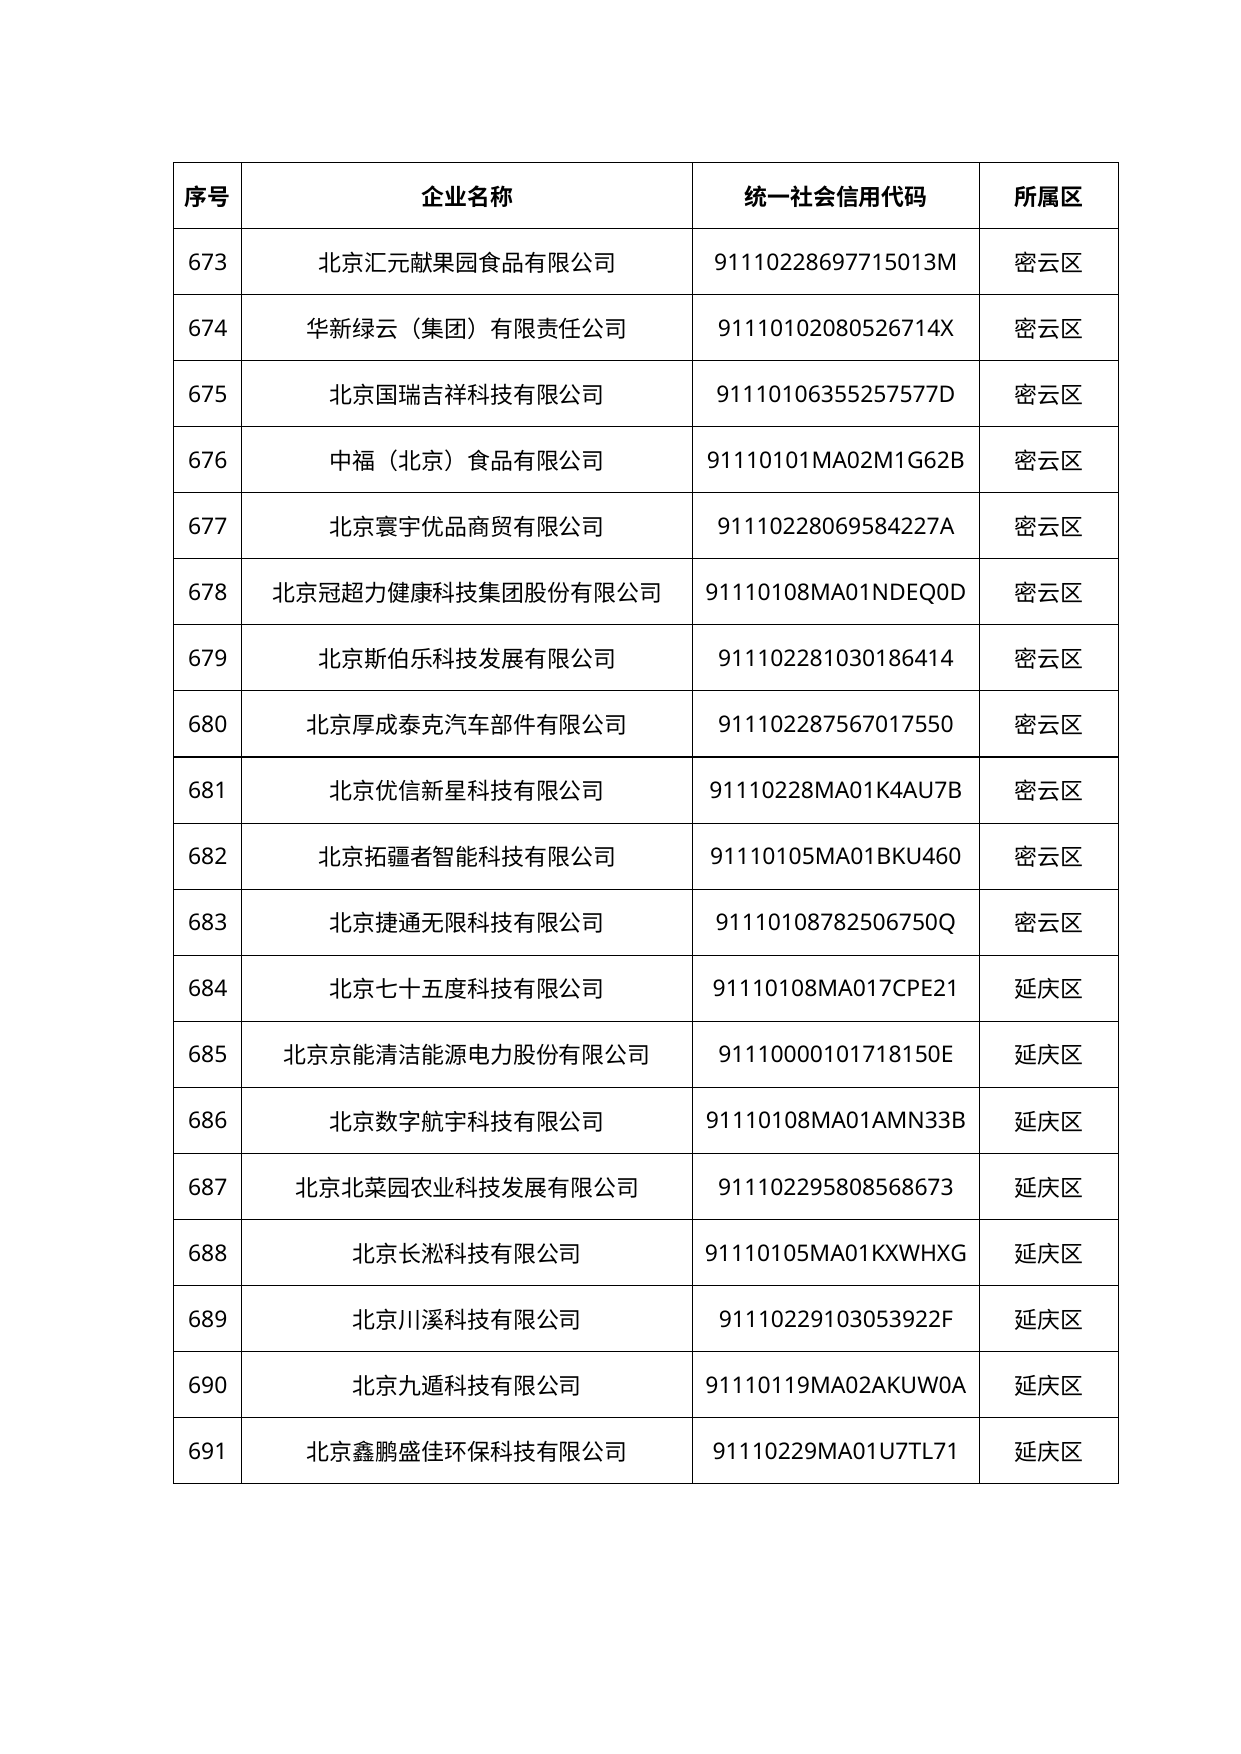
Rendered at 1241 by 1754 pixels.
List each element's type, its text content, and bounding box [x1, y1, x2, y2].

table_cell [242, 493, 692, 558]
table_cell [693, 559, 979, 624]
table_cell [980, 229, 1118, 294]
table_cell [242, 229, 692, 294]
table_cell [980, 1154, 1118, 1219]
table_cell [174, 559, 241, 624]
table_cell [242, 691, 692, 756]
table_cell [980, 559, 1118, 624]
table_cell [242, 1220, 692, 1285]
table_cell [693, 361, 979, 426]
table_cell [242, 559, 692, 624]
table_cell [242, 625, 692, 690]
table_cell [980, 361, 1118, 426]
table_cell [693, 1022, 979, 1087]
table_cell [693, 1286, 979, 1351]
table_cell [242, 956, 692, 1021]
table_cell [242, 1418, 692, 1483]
table_header 企业名称 [242, 163, 692, 228]
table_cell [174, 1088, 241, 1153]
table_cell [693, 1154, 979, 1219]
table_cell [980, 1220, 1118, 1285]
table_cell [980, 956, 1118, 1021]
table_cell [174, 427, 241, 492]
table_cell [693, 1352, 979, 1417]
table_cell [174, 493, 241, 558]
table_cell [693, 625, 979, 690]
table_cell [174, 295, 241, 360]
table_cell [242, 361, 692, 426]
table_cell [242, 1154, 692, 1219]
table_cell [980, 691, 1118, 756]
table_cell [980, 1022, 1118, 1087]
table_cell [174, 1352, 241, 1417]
table_header 序号 [174, 163, 241, 228]
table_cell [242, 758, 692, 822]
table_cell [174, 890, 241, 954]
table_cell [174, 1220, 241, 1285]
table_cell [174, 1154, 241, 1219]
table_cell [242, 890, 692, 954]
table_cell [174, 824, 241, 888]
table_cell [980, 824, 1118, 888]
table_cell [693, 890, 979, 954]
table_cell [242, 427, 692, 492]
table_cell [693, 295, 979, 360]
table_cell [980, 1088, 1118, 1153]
table_header 所属区 [980, 163, 1118, 228]
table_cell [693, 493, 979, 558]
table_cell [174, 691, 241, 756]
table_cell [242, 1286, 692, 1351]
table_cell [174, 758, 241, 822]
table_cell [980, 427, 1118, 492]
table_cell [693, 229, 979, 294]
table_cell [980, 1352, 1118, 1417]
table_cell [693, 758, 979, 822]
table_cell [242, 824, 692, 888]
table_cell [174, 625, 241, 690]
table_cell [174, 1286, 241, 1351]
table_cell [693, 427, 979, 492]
table_header 统一社会信用代码 [693, 163, 979, 228]
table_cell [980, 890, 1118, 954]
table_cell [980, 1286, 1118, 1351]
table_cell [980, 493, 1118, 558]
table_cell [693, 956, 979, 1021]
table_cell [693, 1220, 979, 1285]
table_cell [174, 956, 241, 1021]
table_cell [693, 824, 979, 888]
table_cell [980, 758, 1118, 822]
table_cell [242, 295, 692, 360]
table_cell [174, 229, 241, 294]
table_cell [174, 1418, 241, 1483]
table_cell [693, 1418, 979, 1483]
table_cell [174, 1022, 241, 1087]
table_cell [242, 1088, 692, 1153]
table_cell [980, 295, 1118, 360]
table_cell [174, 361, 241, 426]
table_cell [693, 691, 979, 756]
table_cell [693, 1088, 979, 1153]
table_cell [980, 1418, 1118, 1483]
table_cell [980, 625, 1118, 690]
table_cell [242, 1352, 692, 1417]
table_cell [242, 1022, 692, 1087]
